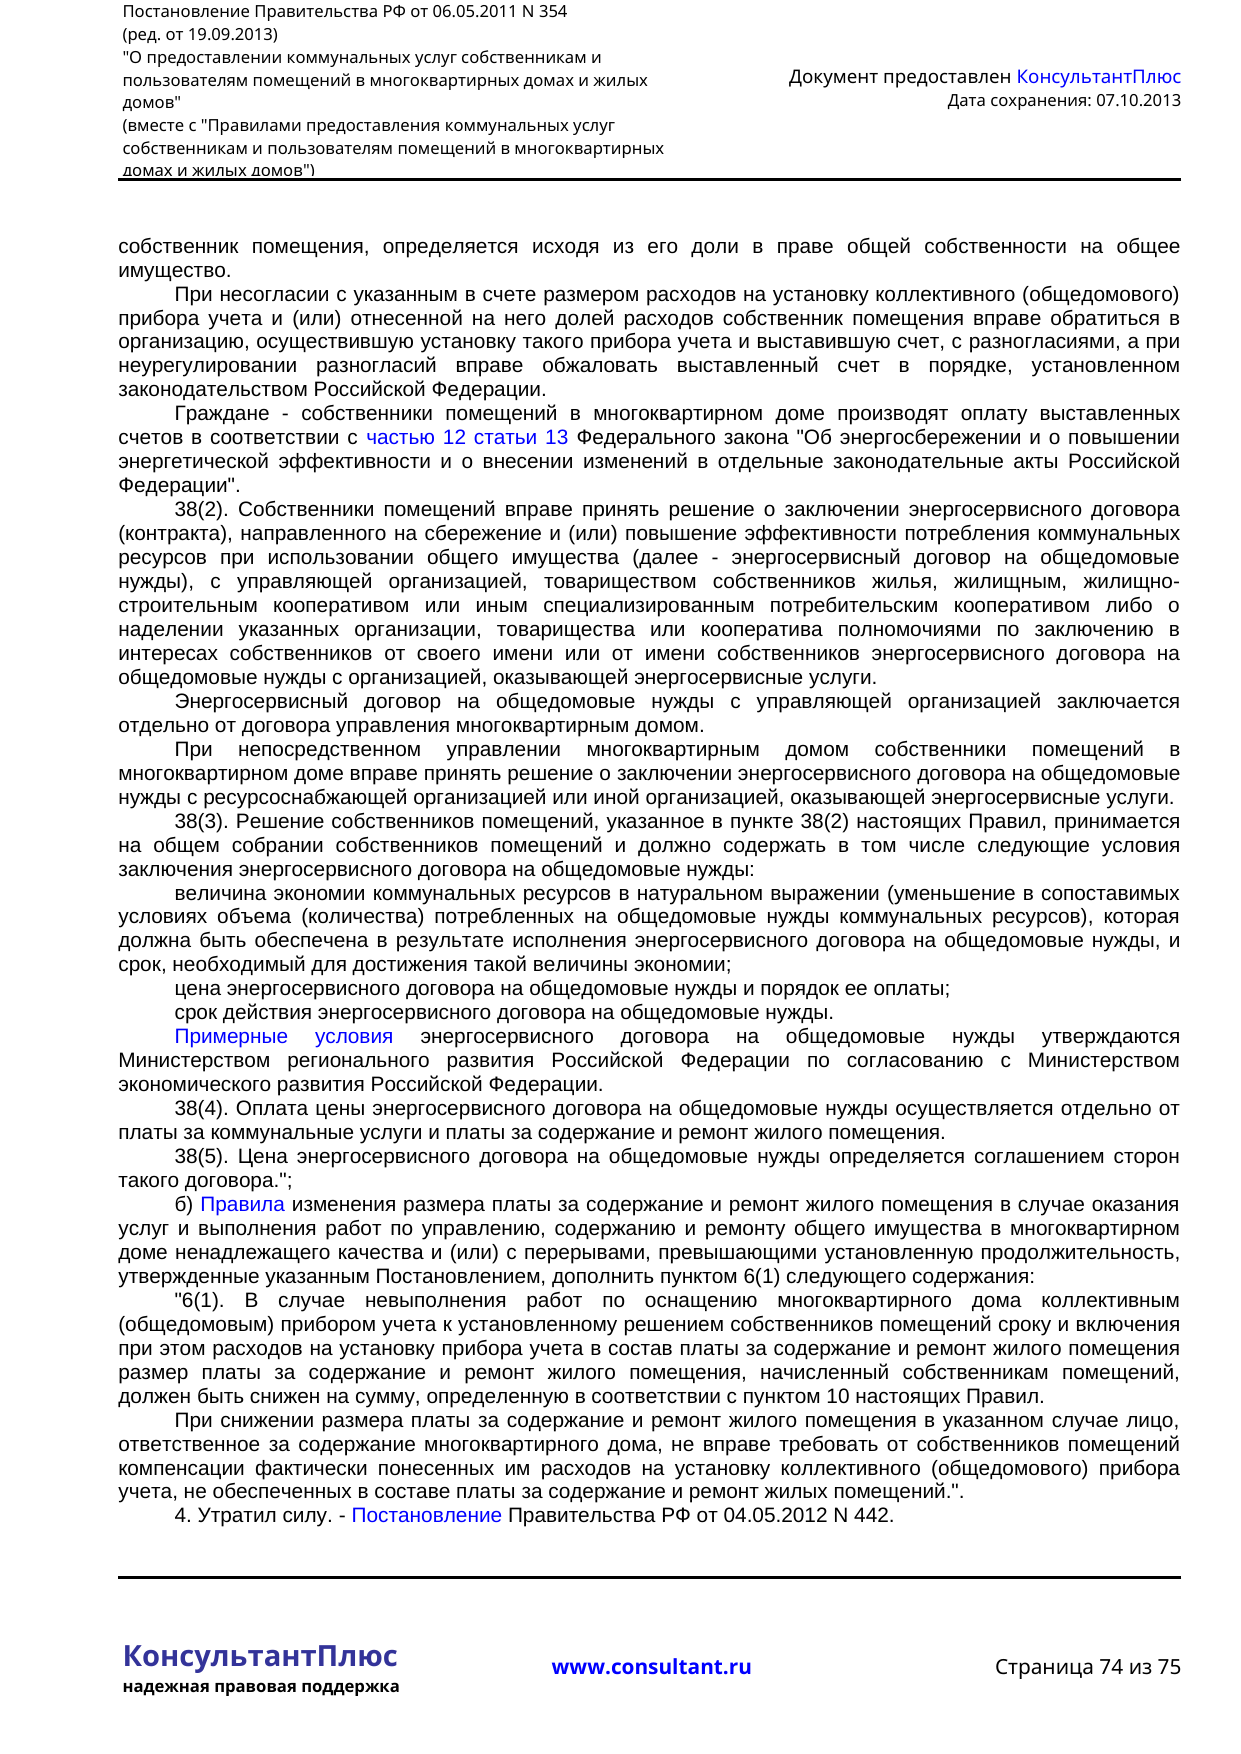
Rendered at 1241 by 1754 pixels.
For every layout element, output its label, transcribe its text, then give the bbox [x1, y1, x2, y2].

text При снижении размера платы за содержание и ремонт жилого помещения в указанном случае лицо, ответственное за содержание многоквартирного дома, не вправе требовать от собственников помещений компенсации фактически понесенных им расходов на установку коллективного (общедомового) прибора учета, не обеспеченных в составе платы за содержание и ремонт жилых помещений.". [118, 1407, 1181, 1503]
text 38(4). Оплата цены энергосервисного договора на общедомовые нужды осуществляется отдельно от платы за коммунальные услуги и платы за содержание и ремонт жилого помещения. [118, 1096, 1181, 1144]
text Граждане - собственники помещений в многоквартирном доме производят оплату выставленных счетов в соответствии с частью 12 статьи 13 Федерального закона "Об энергосбережении и о повышении энергетической эффективности и о внесении изменений в отдельные законодательные акты Российской Федерации". [118, 401, 1181, 497]
text Примерные условия энергосервисного договора на общедомовые нужды утверждаются Министерством регионального развития Российской Федерации по согласованию с Министерством экономического развития Российской Федерации. [118, 1024, 1181, 1096]
text При непосредственном управлении многоквартирным домом собственники помещений в многоквартирном доме вправе принять решение о заключении энергосервисного договора на общедомовые нужды с ресурсоснабжающей организацией или иной организацией, оказывающей энергосервисные услуги. [118, 737, 1181, 808]
text 38(2). Собственники помещений вправе принять решение о заключении энергосервисного договора (контракта), направленного на сбережение и (или) повышение эффективности потребления коммунальных ресурсов при использовании общего имущества (далее - энергосервисный договор на общедомовые нужды), с управляющей организацией, товариществом собственников жилья, жилищным, жилищно-строительным кооперативом или иным специализированным потребительским кооперативом либо о наделении указанных организации, товарищества или кооператива полномочиями по заключению в интересах собственников от своего имени или от имени собственников энергосервисного договора на общедомовые нужды с организацией, оказывающей энергосервисные услуги. [118, 497, 1181, 689]
text 38(3). Решение собственников помещений, указанное в пункте 38(2) настоящих Правил, принимается на общем собрании собственников помещений и должно содержать в том числе следующие условия заключения энергосервисного договора на общедомовые нужды: [118, 808, 1181, 880]
text 38(5). Цена энергосервисного договора на общедомовые нужды определяется соглашением сторон такого договора."; [118, 1144, 1181, 1192]
text б) Правила изменения размера платы за содержание и ремонт жилого помещения в случае оказания услуг и выполнения работ по управлению, содержанию и ремонту общего имущества в многоквартирном доме ненадлежащего качества и (или) с перерывами, превышающими установленную продолжительность, утвержденные указанным Постановлением, дополнить пунктом 6(1) следующего содержания: [118, 1192, 1181, 1288]
text цена энергосервисного договора на общедомовые нужды и порядок ее оплаты; [118, 976, 1181, 1000]
text Энергосервисный договор на общедомовые нужды с управляющей организацией заключается отдельно от договора управления многоквартирным домом. [118, 689, 1181, 737]
text 4. Утратил силу. - Постановление Правительства РФ от 04.05.2012 N 442. [118, 1503, 1181, 1527]
text При несогласии с указанным в счете размером расходов на установку коллективного (общедомового) прибора учета и (или) отнесенной на него долей расходов собственник помещения вправе обратиться в организацию, осуществившую установку такого прибора учета и выставившую счет, с разногласиями, а при неурегулировании разногласий вправе обжаловать выставленный счет в порядке, установленном законодательством Российской Федерации. [118, 281, 1181, 401]
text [118, 233, 1181, 281]
text срок действия энергосервисного договора на общедомовые нужды. [118, 1000, 1181, 1024]
text величина экономии коммунальных ресурсов в натуральном выражении (уменьшение в сопоставимых условиях объема (количества) потребленных на общедомовые нужды коммунальных ресурсов), которая должна быть обеспечена в результате исполнения энергосервисного договора на общедомовые нужды, и срок, необходимый для достижения такой величины экономии; [118, 880, 1181, 976]
text "6(1). В случае невыполнения работ по оснащению многоквартирного дома коллективным (общедомовым) прибором учета к установленному решением собственников помещений сроку и включения при этом расходов на установку прибора учета в состав платы за содержание и ремонт жилого помещения размер платы за содержание и ремонт жилого помещения, начисленный собственникам помещений, должен быть снижен на сумму, определенную в соответствии с пунктом 10 настоящих Правил. [118, 1288, 1181, 1407]
